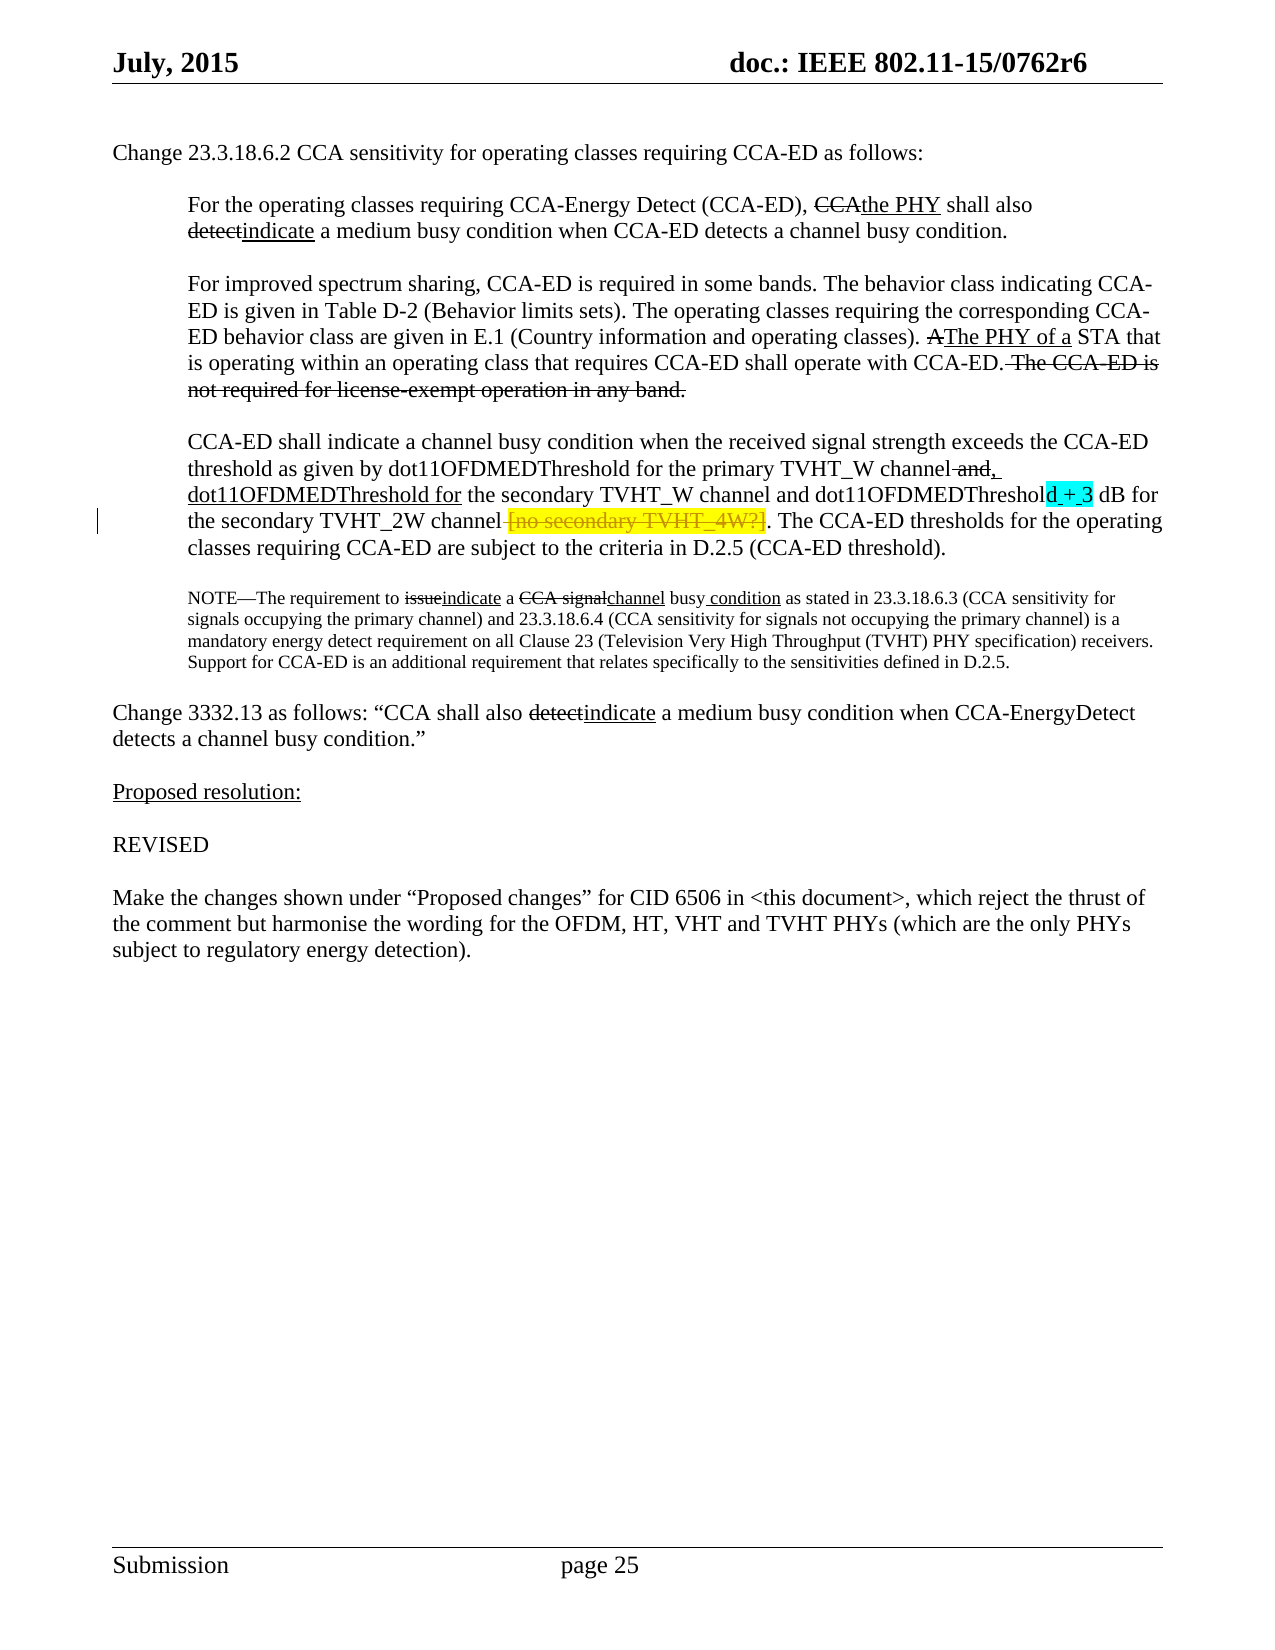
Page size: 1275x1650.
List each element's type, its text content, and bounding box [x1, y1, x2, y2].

text For the operating classes requiring CCA-Energy Detect (CCA-ED), CCAthe PHY shall also detectindicate a medium busy condition when CCA-ED detects a channel busy condition. [187, 191, 1163, 244]
text CCA-ED shall indicate a channel busy condition when the received signal strength exceeds the CCA-ED threshold as given by dot11OFDMEDThreshold for the primary TVHT_W channel and, dot11OFDMEDThreshold for the secondary TVHT_W channel and dot11OFDMEDThreshold + 3 dB for the secondary TVHT_2W channel. The CCA-ED thresholds for the operating classes requiring CCA-ED are subject to the criteria in D.2.5 (CCA-ED threshold). [187, 428, 1163, 560]
text Change 23.3.18.6.2 CCA sensitivity for operating classes requiring CCA-ED as follows: [112, 138, 1163, 165]
text Make the changes shown under “Proposed changes” for CID 6506 in <this document>, which reject the thrust of the comment but harmonise the wording for the OFDM, HT, VHT and TVHT PHYs (which are the only PHYs subject to regulatory energy detection). [112, 884, 1163, 963]
text Change 3332.13 as follows: “CCA shall also detectindicate a medium busy condition when CCA-EnergyDetect detects a channel busy condition.” [112, 699, 1163, 752]
text For improved spectrum sharing, CCA-ED is required in some bands. The behavior class indicating CCA-ED is given in Table D-2 (Behavior limits sets). The operating classes requiring the corresponding CCA-ED behavior class are given in E.1 (Country information and operating classes). AThe PHY of a STA that is operating within an operating class that requires CCA-ED shall operate with CCA-ED. The CCA-ED is not required for license-exempt operation in any band. [187, 270, 1163, 402]
text REVISED [112, 831, 1163, 857]
text Proposed resolution: [112, 778, 1163, 804]
text NOTE—The requirement to issueindicate a CCA signalchannel busy condition as stated in 23.3.18.6.3 (CCA sensitivity for signals occupying the primary channel) and 23.3.18.6.4 (CCA sensitivity for signals not occupying the primary channel) is a mandatory energy detect requirement on all Clause 23 (Television Very High Throughput (TVHT) PHY specification) receivers. Support for CCA-ED is an additional requirement that relates specifically to the sensitivities defined in D.2.5. [187, 587, 1163, 673]
